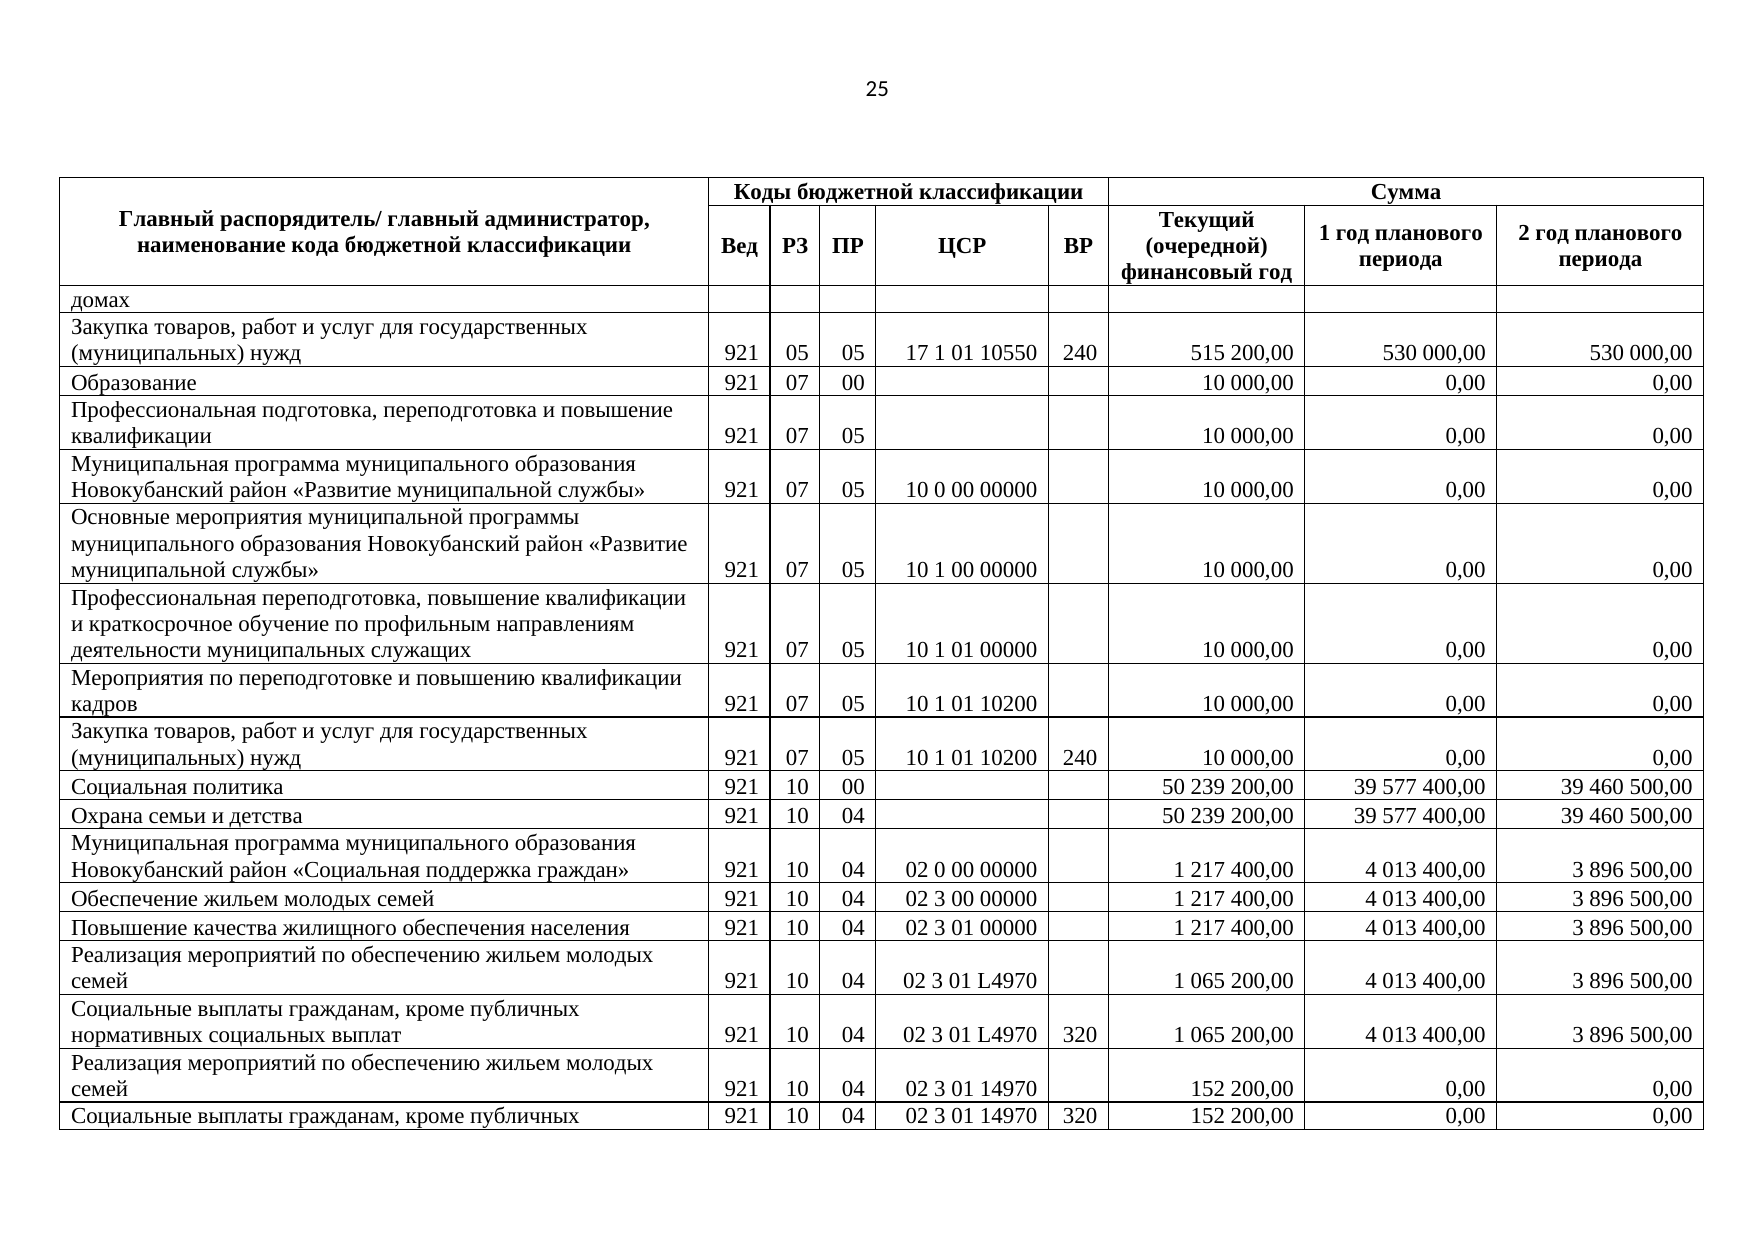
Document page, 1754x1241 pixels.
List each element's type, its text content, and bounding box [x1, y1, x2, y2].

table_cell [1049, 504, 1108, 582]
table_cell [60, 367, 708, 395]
table_cell ПР [820, 206, 875, 285]
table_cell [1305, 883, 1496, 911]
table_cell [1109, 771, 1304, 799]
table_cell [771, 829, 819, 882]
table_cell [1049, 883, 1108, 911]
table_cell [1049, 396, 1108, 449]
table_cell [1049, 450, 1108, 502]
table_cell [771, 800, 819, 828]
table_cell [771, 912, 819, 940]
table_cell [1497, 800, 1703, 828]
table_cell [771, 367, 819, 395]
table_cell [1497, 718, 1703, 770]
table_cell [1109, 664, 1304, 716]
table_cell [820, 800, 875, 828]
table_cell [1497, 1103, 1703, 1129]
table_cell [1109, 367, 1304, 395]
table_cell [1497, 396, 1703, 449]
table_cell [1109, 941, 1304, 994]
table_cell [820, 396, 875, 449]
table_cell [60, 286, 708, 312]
table_cell ЦСР [876, 206, 1048, 285]
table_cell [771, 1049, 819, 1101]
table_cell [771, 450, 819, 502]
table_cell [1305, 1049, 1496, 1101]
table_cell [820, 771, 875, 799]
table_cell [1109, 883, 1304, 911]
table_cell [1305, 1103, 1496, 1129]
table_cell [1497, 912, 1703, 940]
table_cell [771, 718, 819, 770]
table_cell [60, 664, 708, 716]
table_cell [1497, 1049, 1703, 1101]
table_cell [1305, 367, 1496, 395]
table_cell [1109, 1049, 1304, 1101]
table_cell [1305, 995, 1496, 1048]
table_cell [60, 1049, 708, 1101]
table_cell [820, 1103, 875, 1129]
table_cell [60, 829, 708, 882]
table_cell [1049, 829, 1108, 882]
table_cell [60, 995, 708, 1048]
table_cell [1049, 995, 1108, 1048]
table_cell Текущий (очередной) финансовый год [1109, 206, 1304, 285]
table_cell ВР [1049, 206, 1108, 285]
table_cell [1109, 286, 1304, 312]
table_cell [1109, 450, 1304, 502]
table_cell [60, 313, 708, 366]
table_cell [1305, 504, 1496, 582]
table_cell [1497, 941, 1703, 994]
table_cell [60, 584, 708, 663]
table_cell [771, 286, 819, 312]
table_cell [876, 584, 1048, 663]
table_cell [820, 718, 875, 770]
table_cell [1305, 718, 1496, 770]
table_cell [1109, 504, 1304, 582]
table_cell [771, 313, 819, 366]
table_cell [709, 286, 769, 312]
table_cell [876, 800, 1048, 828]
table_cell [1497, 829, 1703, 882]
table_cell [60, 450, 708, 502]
table_cell 1 год планового периода [1305, 206, 1496, 285]
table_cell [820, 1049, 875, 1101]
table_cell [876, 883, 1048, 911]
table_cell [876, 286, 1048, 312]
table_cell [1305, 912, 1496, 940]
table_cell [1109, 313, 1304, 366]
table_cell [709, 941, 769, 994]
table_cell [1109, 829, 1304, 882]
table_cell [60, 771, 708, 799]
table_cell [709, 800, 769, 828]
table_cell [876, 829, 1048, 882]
table_header Коды бюджетной классификации [709, 178, 1108, 204]
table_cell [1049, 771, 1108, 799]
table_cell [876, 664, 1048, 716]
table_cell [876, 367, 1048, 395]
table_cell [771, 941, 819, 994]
table_cell 2 год планового периода [1497, 206, 1703, 285]
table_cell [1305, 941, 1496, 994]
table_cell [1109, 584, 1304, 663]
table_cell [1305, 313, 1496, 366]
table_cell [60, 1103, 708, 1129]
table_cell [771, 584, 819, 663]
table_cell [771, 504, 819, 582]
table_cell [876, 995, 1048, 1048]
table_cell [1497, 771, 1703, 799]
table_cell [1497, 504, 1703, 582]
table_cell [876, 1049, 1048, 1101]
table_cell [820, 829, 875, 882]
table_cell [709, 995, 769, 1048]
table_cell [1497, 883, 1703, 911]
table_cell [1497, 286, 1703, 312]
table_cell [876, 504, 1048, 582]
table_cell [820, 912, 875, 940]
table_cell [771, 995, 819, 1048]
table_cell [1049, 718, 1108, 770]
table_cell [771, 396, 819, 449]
table_header Главный распорядитель/ главный администратор, наименование кода бюджетной классификации [60, 178, 708, 285]
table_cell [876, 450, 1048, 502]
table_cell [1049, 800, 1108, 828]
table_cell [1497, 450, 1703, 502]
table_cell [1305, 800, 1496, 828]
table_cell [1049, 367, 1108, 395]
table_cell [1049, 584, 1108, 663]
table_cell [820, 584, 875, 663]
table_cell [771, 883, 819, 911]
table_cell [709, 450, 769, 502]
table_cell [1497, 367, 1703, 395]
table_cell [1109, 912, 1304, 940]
table_cell Вед [709, 206, 769, 285]
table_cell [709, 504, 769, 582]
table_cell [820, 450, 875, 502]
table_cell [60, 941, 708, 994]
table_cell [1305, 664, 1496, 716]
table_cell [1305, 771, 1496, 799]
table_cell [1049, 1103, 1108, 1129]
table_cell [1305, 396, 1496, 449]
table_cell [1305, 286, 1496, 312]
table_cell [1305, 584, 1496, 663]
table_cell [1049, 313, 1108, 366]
table_cell РЗ [771, 206, 819, 285]
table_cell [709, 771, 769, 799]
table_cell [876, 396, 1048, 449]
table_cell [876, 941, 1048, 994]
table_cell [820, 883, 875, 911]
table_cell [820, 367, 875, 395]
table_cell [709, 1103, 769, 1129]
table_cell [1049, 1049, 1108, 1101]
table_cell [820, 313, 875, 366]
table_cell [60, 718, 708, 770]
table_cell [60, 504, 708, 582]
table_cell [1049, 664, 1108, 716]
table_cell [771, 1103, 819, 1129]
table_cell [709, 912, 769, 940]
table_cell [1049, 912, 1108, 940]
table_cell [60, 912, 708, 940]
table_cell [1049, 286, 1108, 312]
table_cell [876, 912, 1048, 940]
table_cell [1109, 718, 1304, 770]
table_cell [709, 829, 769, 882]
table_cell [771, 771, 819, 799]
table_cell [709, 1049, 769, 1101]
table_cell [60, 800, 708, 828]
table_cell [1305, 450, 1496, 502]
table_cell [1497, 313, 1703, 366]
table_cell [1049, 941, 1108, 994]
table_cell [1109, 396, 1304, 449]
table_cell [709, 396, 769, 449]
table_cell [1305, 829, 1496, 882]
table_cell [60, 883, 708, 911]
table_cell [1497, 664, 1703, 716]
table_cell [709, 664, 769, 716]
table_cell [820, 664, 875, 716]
table_header Сумма [1109, 178, 1703, 204]
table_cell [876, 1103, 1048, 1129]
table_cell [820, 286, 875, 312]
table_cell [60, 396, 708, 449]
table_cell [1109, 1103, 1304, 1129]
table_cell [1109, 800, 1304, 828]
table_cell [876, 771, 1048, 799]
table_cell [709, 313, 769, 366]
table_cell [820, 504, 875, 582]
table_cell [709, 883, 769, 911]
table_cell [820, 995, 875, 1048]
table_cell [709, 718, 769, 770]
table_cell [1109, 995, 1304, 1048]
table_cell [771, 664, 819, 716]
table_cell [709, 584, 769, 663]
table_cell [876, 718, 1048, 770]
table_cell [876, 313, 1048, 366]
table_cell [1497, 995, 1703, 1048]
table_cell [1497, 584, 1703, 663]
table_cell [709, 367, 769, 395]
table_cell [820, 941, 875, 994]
